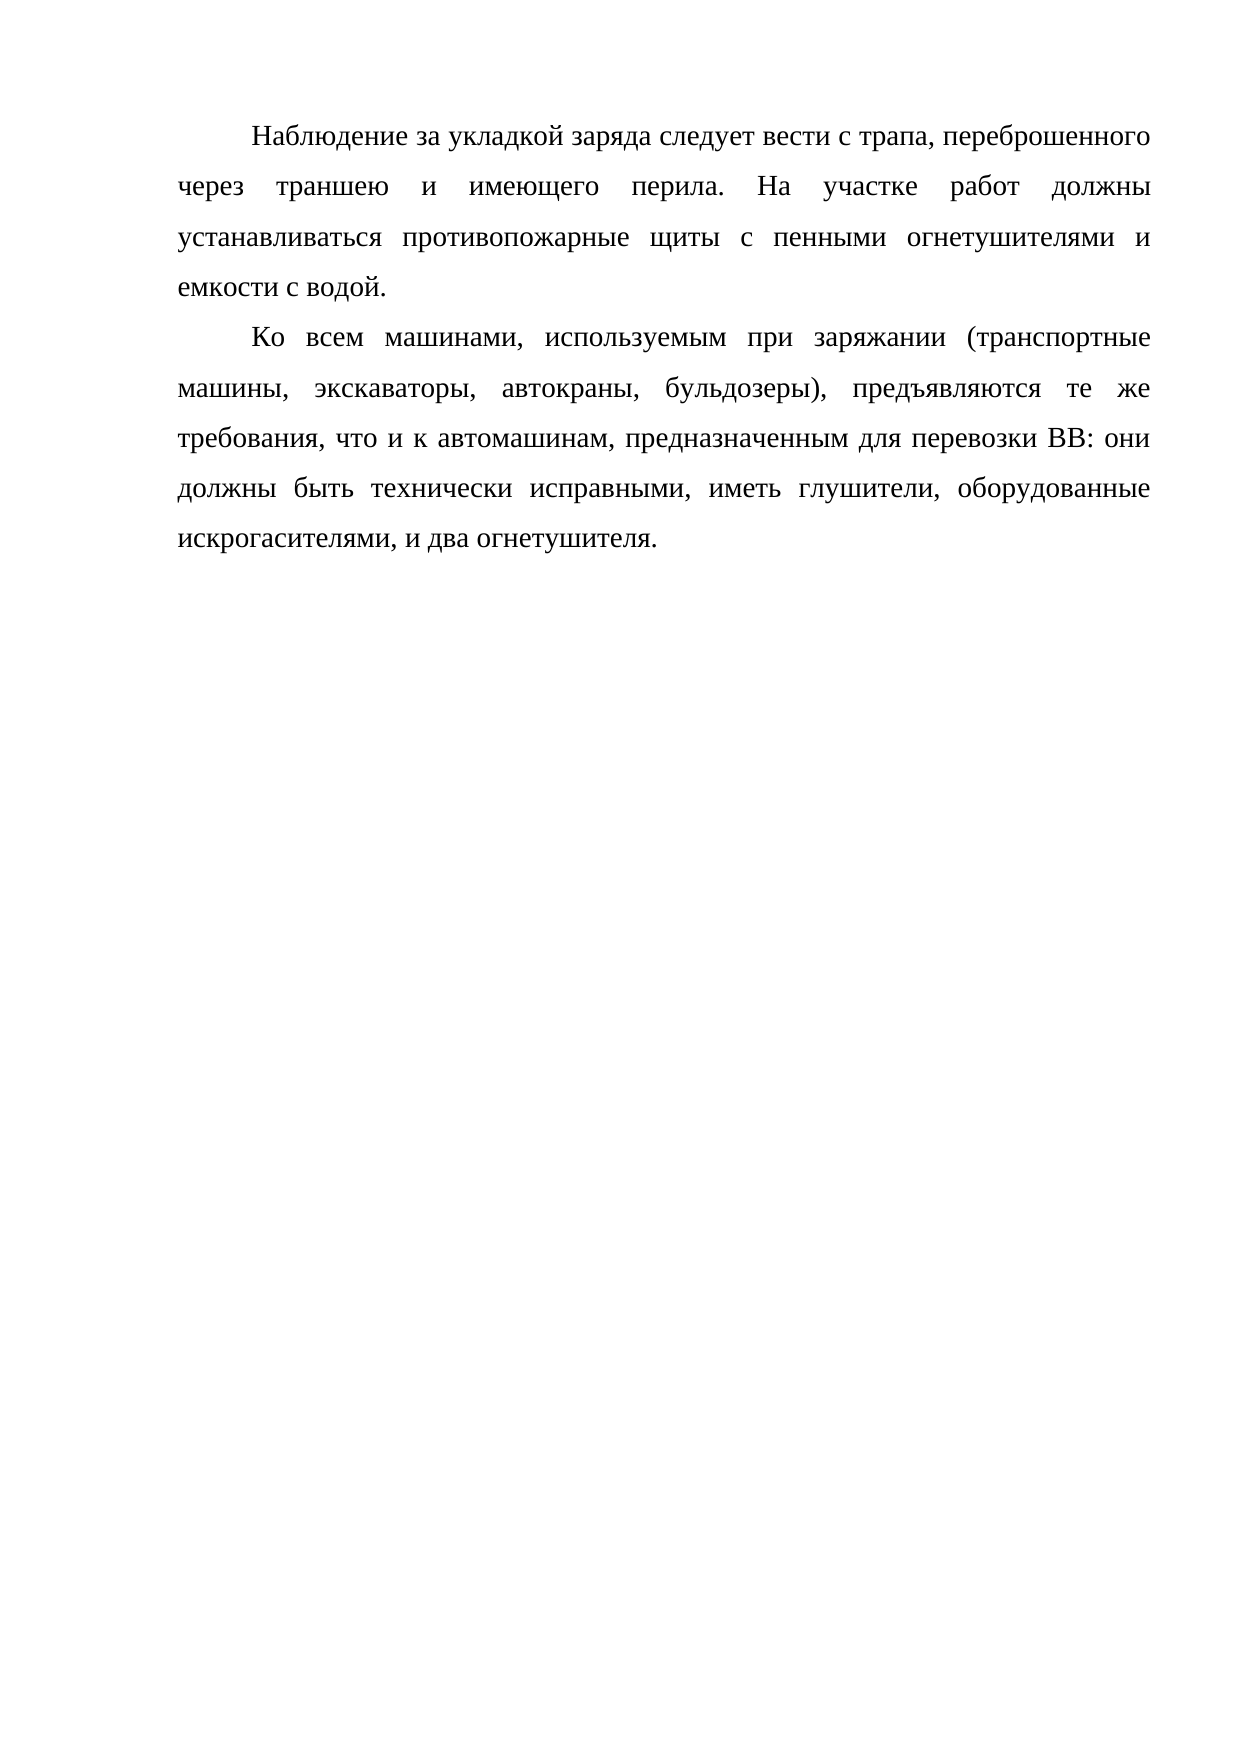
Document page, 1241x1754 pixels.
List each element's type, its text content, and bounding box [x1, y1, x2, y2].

text Наблюдение за укладкой заряда следует вести с трапа, переброшенного через траншею и имеющего перила. На участке работ должны устанавливаться противопожарные щиты с пенными огнетушителями и емкости с водой. [177, 118, 1152, 303]
text Ко всем машинами, используемым при заряжании (транспортные машины, экскаваторы, автокраны, бульдозеры), предъявляются те же требования, что и к автомашинам, предназначенным для перевозки ВВ: они должны быть технически исправными, иметь глушители, оборудованные искрогасителями, и два огнетушителя. [177, 319, 1152, 554]
